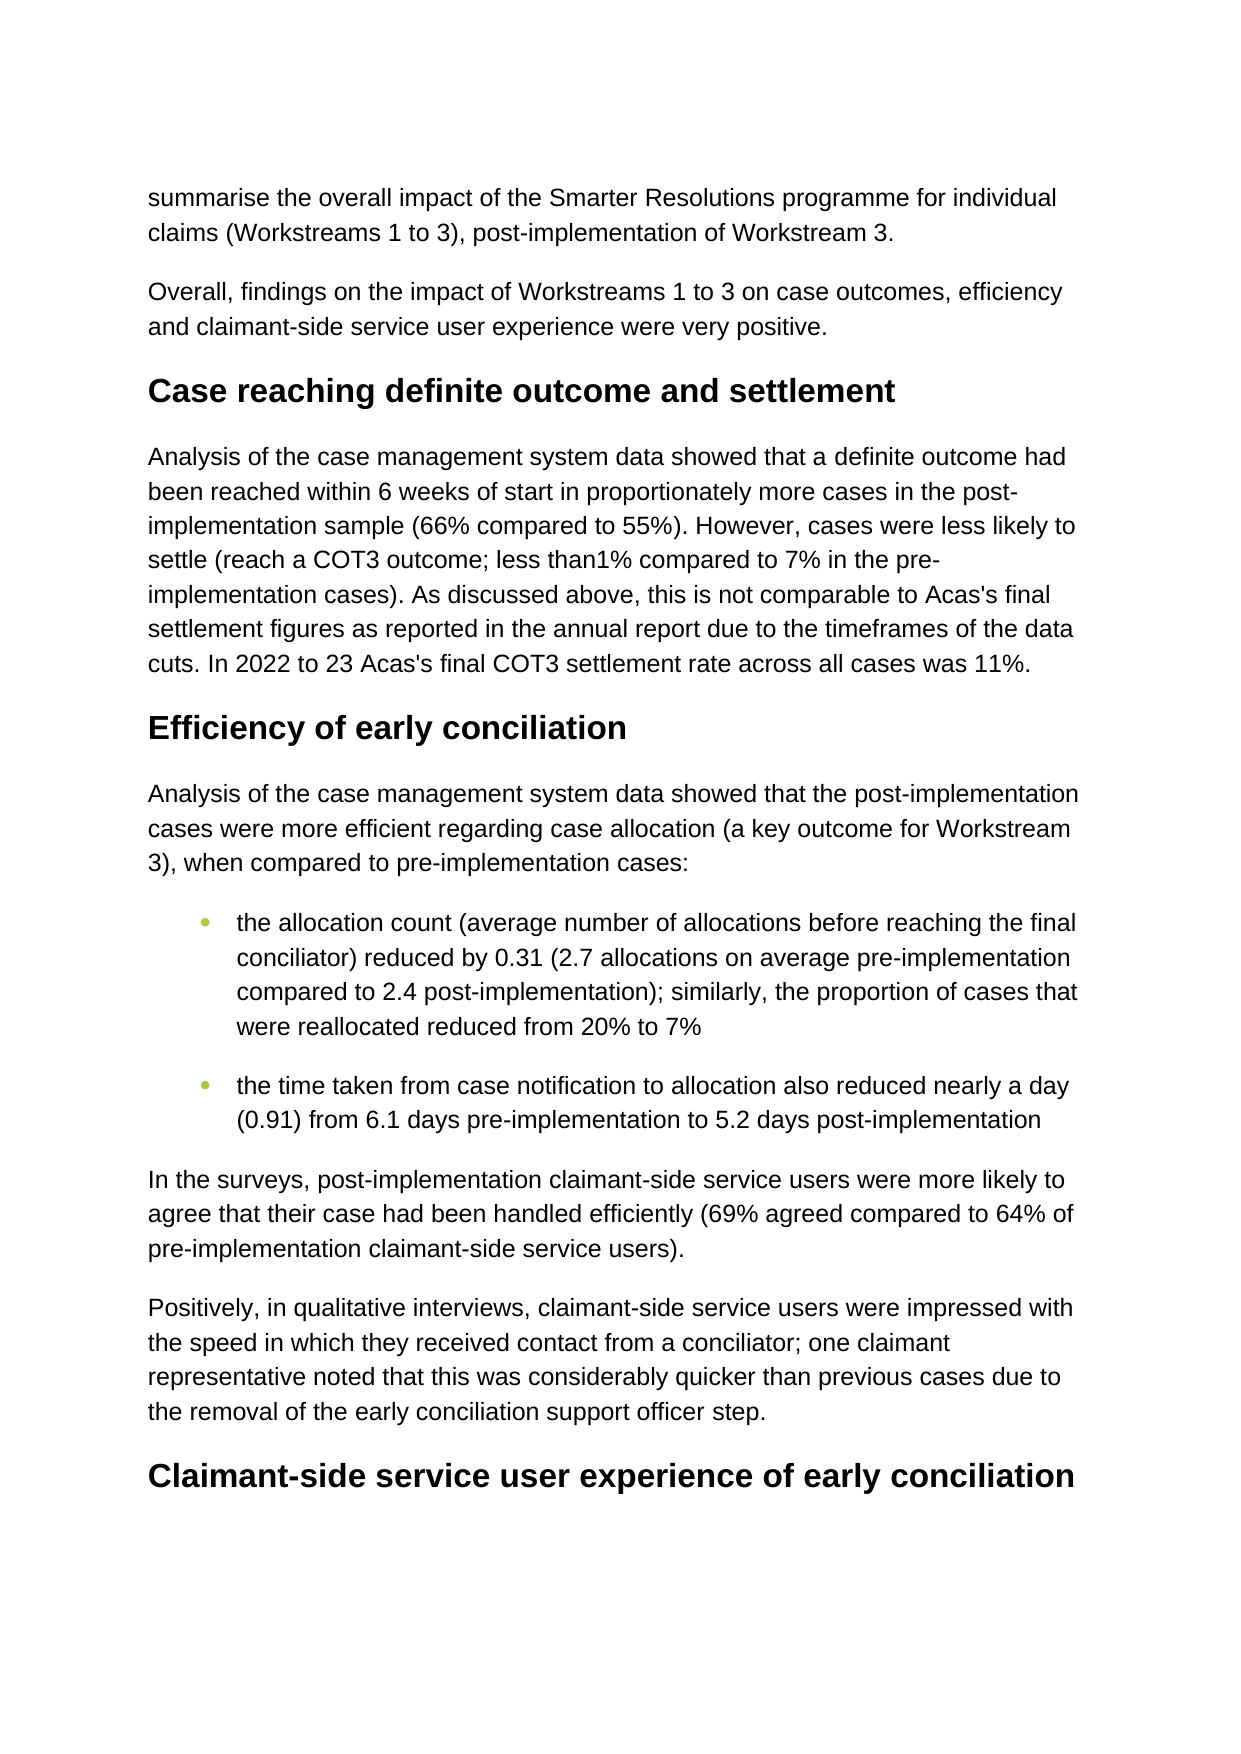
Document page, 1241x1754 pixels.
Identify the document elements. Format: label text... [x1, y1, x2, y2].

text In the surveys, post-implementation claimant-side service users were more likely to agree that their case had been handled efficiently (69% agreed compared to 64% of pre-implementation claimant-side service users). [148, 1165, 1092, 1263]
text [148, 183, 1092, 246]
list the allocation count (average number of allocations before reaching the final conciliator) reduced by 0.31 (2.7 allocations on average pre-implementation compared to 2.4 post-implementation); similarly, the proportion of cases that were reallocated reduced from 20% to 7% [201, 908, 1092, 1040]
list the time taken from case notification to allocation also reduced nearly a day (0.91) from 6.1 days pre-implementation to 5.2 days post-implementation [201, 1071, 1092, 1134]
text Overall, findings on the impact of Workstreams 1 to 3 on case outcomes, efficiency and claimant-side service user experience were very positive. [148, 277, 1092, 340]
subtitle Efficiency of early conciliation [148, 708, 1092, 747]
text Positively, in qualitative interviews, claimant-side service users were impressed with the speed in which they received contact from a conciliator; one claimant representative noted that this was considerably quicker than previous cases due to the removal of the early conciliation support officer step. [148, 1293, 1092, 1426]
text Analysis of the case management system data showed that the post-implementation cases were more efficient regarding case allocation (a key outcome for Workstream 3), when compared to pre-implementation cases: [148, 779, 1092, 877]
subtitle Claimant-side service user experience of early conciliation [148, 1456, 1092, 1495]
text Analysis of the case management system data showed that a definite outcome had been reached within 6 weeks of start in proportionately more cases in the post-implementation sample (66% compared to 55%). However, cases were less likely to settle (reach a COT3 outcome; less than1% compared to 7% in the pre-implementation cases). As discussed above, this is not comparable to Acas's final settlement figures as reported in the annual report due to the timeframes of the data cuts. In 2022 to 23 Acas's final COT3 settlement rate across all cases was 11%. [148, 442, 1092, 678]
subtitle Case reaching definite outcome and settlement [148, 371, 1092, 409]
